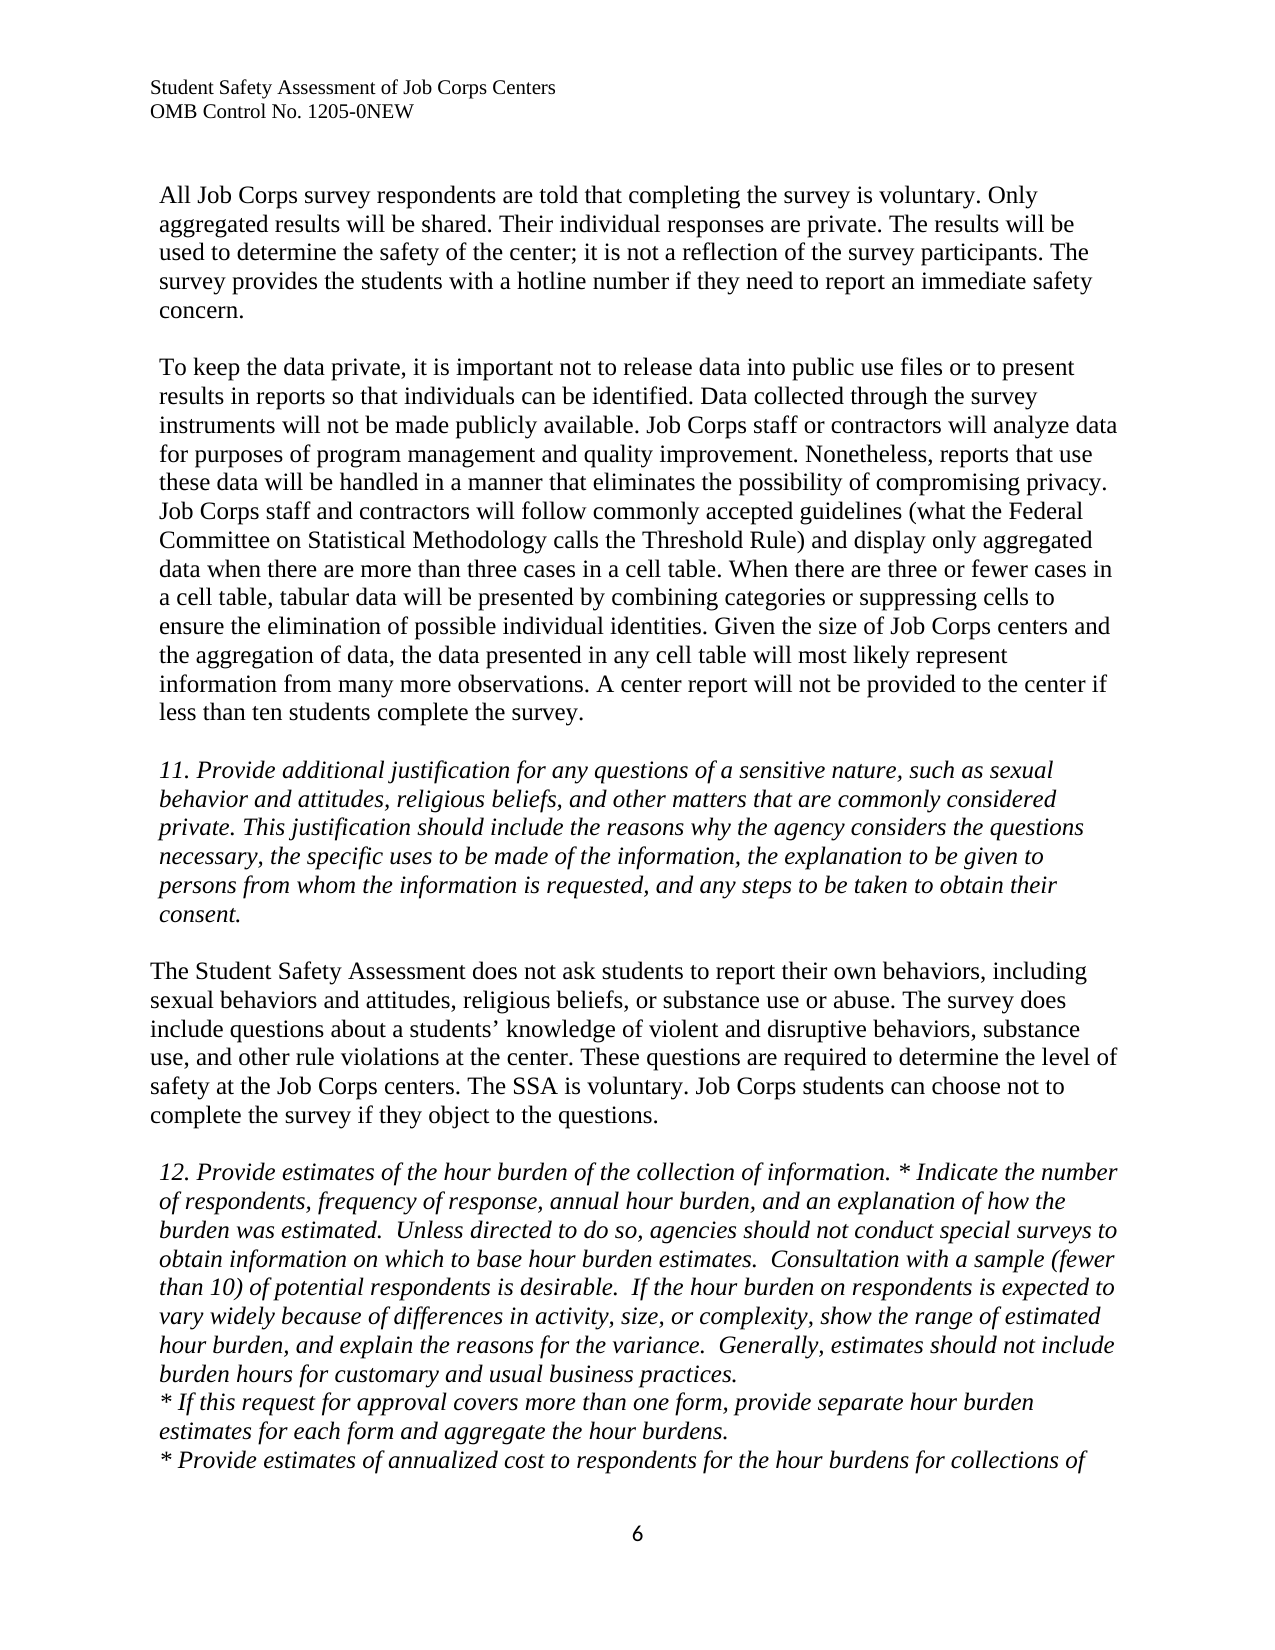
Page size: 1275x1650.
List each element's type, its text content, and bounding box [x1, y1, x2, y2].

text * If this request for approval covers more than one form, provide separate hour burden estimates for each form and aggregate the hour burdens. [159, 1387, 1125, 1445]
text To keep the data private, it is important not to release data into public use files or to present results in reports so that individuals can be identified. Data collected through the survey instruments will not be made publicly available. Job Corps staff or contractors will analyze data for purposes of program management and quality improvement. Nonetheless, reports that use these data will be handled in a manner that eliminates the possibility of compromising privacy. Job Corps staff and contractors will follow commonly accepted guidelines (what the Federal Committee on Statistical Methodology calls the Threshold Rule) and display only aggregated data when there are more than three cases in a cell table. When there are three or fewer cases in a cell table, tabular data will be presented by combining categories or suppressing cells to ensure the elimination of possible individual identities. Given the size of Job Corps centers and the aggregation of data, the data presented in any cell table will most likely represent information from many more observations. A center report will not be provided to the center if less than ten students complete the survey. [159, 352, 1125, 726]
text 11. Provide additional justification for any questions of a sensitive nature, such as sexual behavior and attitudes, religious beliefs, and other matters that are commonly considered private. This justification should include the reasons why the agency considers the questions necessary, the specific uses to be made of the information, the explanation to be given to persons from whom the information is requested, and any steps to be taken to obtain their consent. [159, 755, 1125, 927]
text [159, 1445, 1125, 1474]
text The Student Safety Assessment does not ask students to report their own behaviors, including sexual behaviors and attitudes, religious beliefs, or substance use or abuse. The survey does include questions about a students’ knowledge of violent and disruptive behaviors, substance use, and other rule violations at the center. These questions are required to determine the level of safety at the Job Corps centers. The SSA is voluntary. Job Corps students can choose not to complete the survey if they object to the questions. [150, 956, 1125, 1129]
text All Job Corps survey respondents are told that completing the survey is voluntary. Only aggregated results will be shared. Their individual responses are private. The results will be used to determine the safety of the center; it is not a reflection of the survey participants. The survey provides the students with a hotline number if they need to report an immediate safety concern. [159, 180, 1125, 324]
text 12. Provide estimates of the hour burden of the collection of information. * Indicate the number of respondents, frequency of response, annual hour burden, and an explanation of how the burden was estimated. Unless directed to do so, agencies should not conduct special surveys to obtain information on which to base hour burden estimates. Consultation with a sample (fewer than 10) of potential respondents is desirable. If the hour burden on respondents is expected to vary widely because of differences in activity, size, or complexity, show the range of estimated hour burden, and explain the reasons for the variance. Generally, estimates should not include burden hours for customary and usual business practices. [159, 1157, 1125, 1387]
